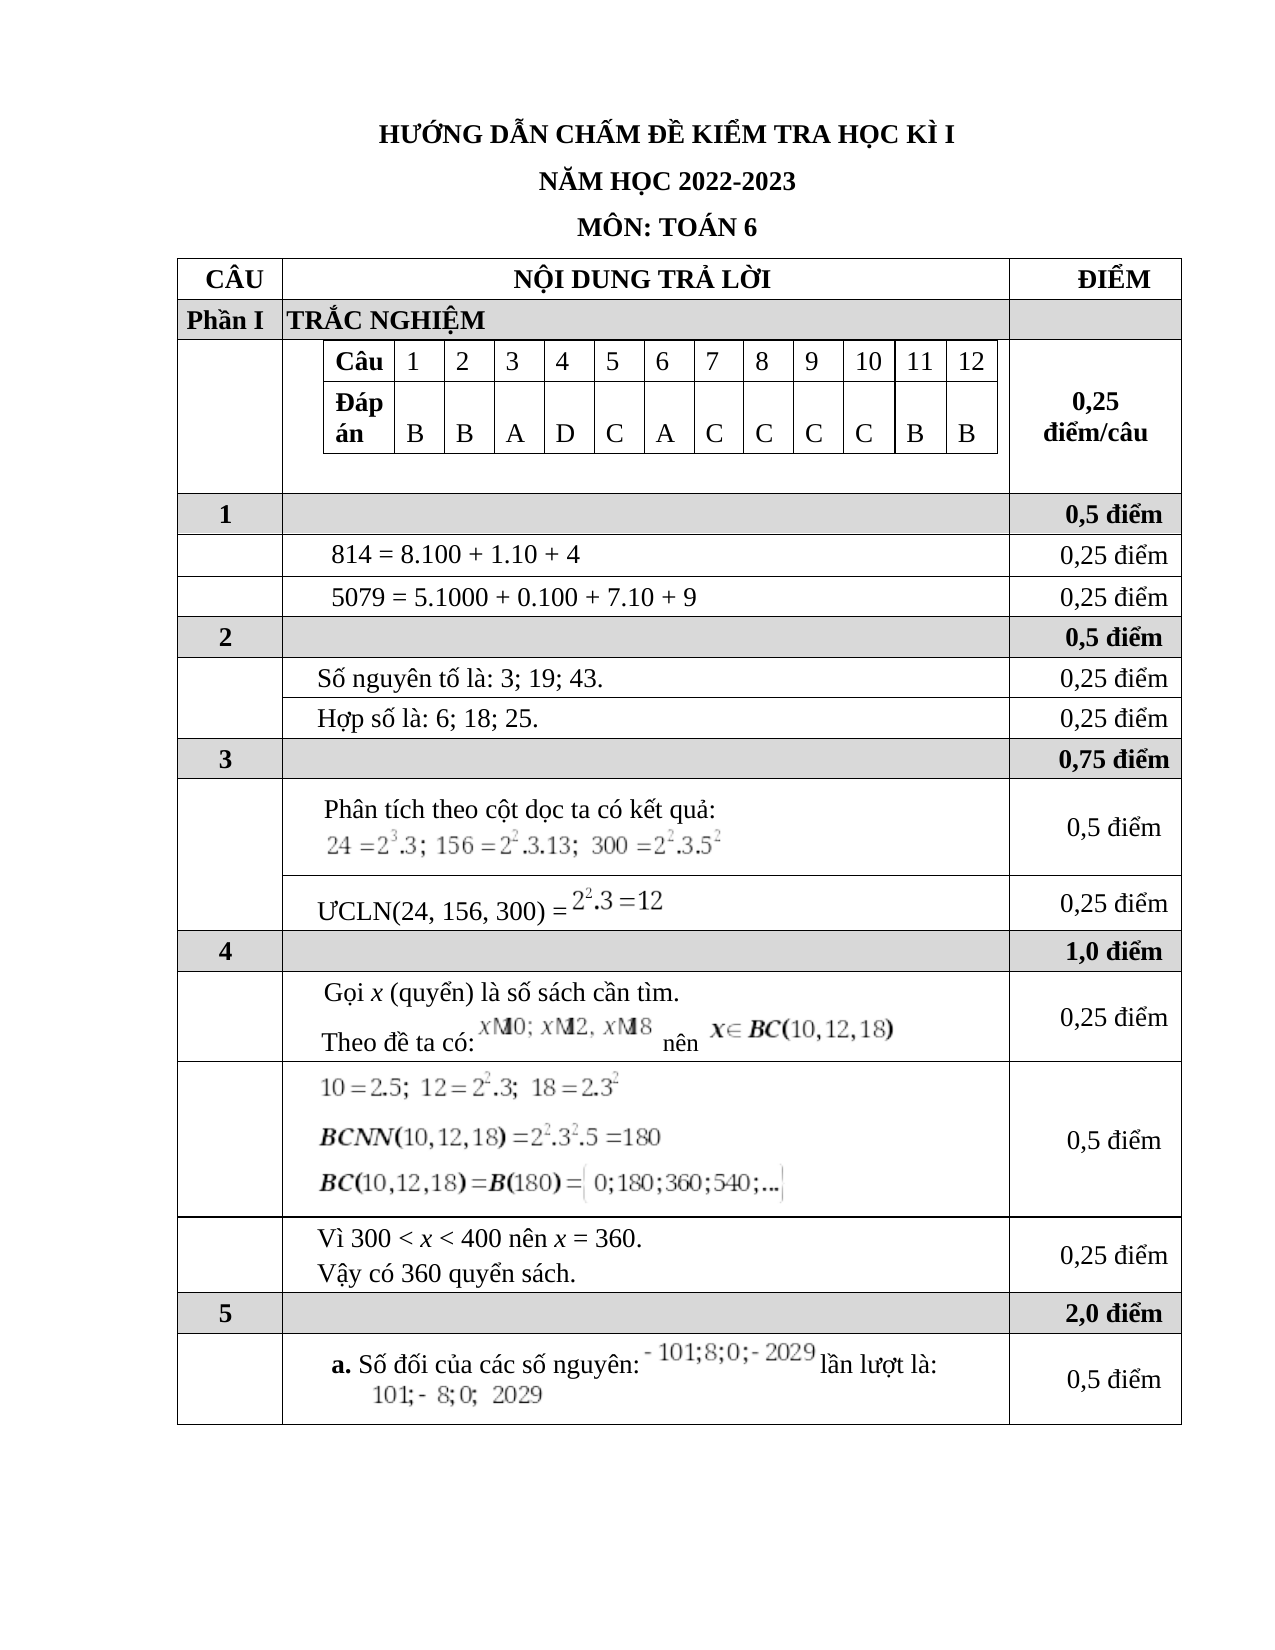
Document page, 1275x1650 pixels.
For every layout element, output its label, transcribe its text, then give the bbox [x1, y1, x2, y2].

table_cell [283, 1293, 1009, 1333]
table_cell TRẮC NGHIỆM [283, 300, 1009, 339]
table_header ĐIỂM [1010, 259, 1181, 299]
table_cell 1 [178, 494, 282, 533]
table_cell 0,5 điểm [1010, 1062, 1181, 1216]
table_cell 5 [178, 1293, 282, 1333]
table_cell 0,25 điểm [1010, 876, 1181, 930]
table_cell 0,25 điểm [1010, 698, 1181, 738]
table_cell Phần I [178, 300, 282, 339]
table_cell [283, 739, 1009, 778]
table_cell [178, 340, 282, 493]
table_cell [178, 1218, 282, 1292]
table_cell 5079 = 5.1000 + 0.100 + 7.10 + 9 [283, 577, 1009, 616]
table_header CÂU [178, 259, 282, 299]
table_cell ƯCLN(24, 156, 300) = [283, 876, 1009, 930]
table_cell [178, 658, 282, 738]
table_cell Số đối của các số nguyên:lần lượt là: [283, 1334, 1009, 1423]
table_cell Vì 300 < x < 400 nên x = 360. Vậy có 360 quyển sách. [283, 1218, 1009, 1292]
table_cell Số nguyên tố là: 3; 19; 43. [283, 658, 1009, 697]
table_cell [1010, 300, 1181, 339]
table_cell 1,0 điểm [1010, 931, 1181, 971]
table_cell [178, 1062, 282, 1216]
table_cell [283, 1062, 1009, 1216]
table_cell 814 = 8.100 + 1.10 + 4 [283, 535, 1009, 576]
table_cell Gọi x (quyển) là số sách cần tìm. Theo đề ta có: nên [283, 972, 1009, 1061]
text NĂM HỌC 2022-2023 [177, 165, 1157, 196]
table_cell [178, 972, 282, 1061]
table_cell 0,25 điểm [1010, 577, 1181, 616]
table_cell Hợp số là: 6; 18; 25. [283, 698, 1009, 738]
table_cell 0,25 điểm [1010, 1218, 1181, 1292]
table_cell [178, 779, 282, 930]
table_cell 0,25 điểm/câu [1010, 340, 1181, 493]
table_cell [178, 577, 282, 616]
table_cell [283, 340, 1009, 493]
table_cell [283, 494, 1009, 533]
table_cell 0,75 điểm [1010, 739, 1181, 778]
table_cell [283, 617, 1009, 657]
table_cell 0,25 điểm [1010, 535, 1181, 576]
text HƯỚNG DẪN CHẤM ĐỀ KIỂM TRA HỌC KÌ I [177, 118, 1157, 149]
table_cell 0,25 điểm [1010, 972, 1181, 1061]
table_cell 3 [178, 739, 282, 778]
table_cell [283, 931, 1009, 971]
table_cell [178, 535, 282, 576]
table_cell 2 [178, 617, 282, 657]
table_cell 0,5 điểm [1010, 779, 1181, 875]
table_cell [178, 1334, 282, 1423]
text MÔN: TOÁN 6 [177, 211, 1157, 243]
table_cell 0,5 điểm [1010, 617, 1181, 657]
table_cell 0,5 điểm [1010, 1334, 1181, 1423]
table_cell 0,25 điểm [1010, 658, 1181, 697]
table_cell Phân tích theo cột dọc ta có kết quả: [283, 779, 1009, 875]
table_header NỘI DUNG TRẢ LỜI [283, 259, 1009, 299]
table_cell 0,5 điểm [1010, 494, 1181, 533]
table_cell 2,0 điểm [1010, 1293, 1181, 1333]
table_cell 4 [178, 931, 282, 971]
